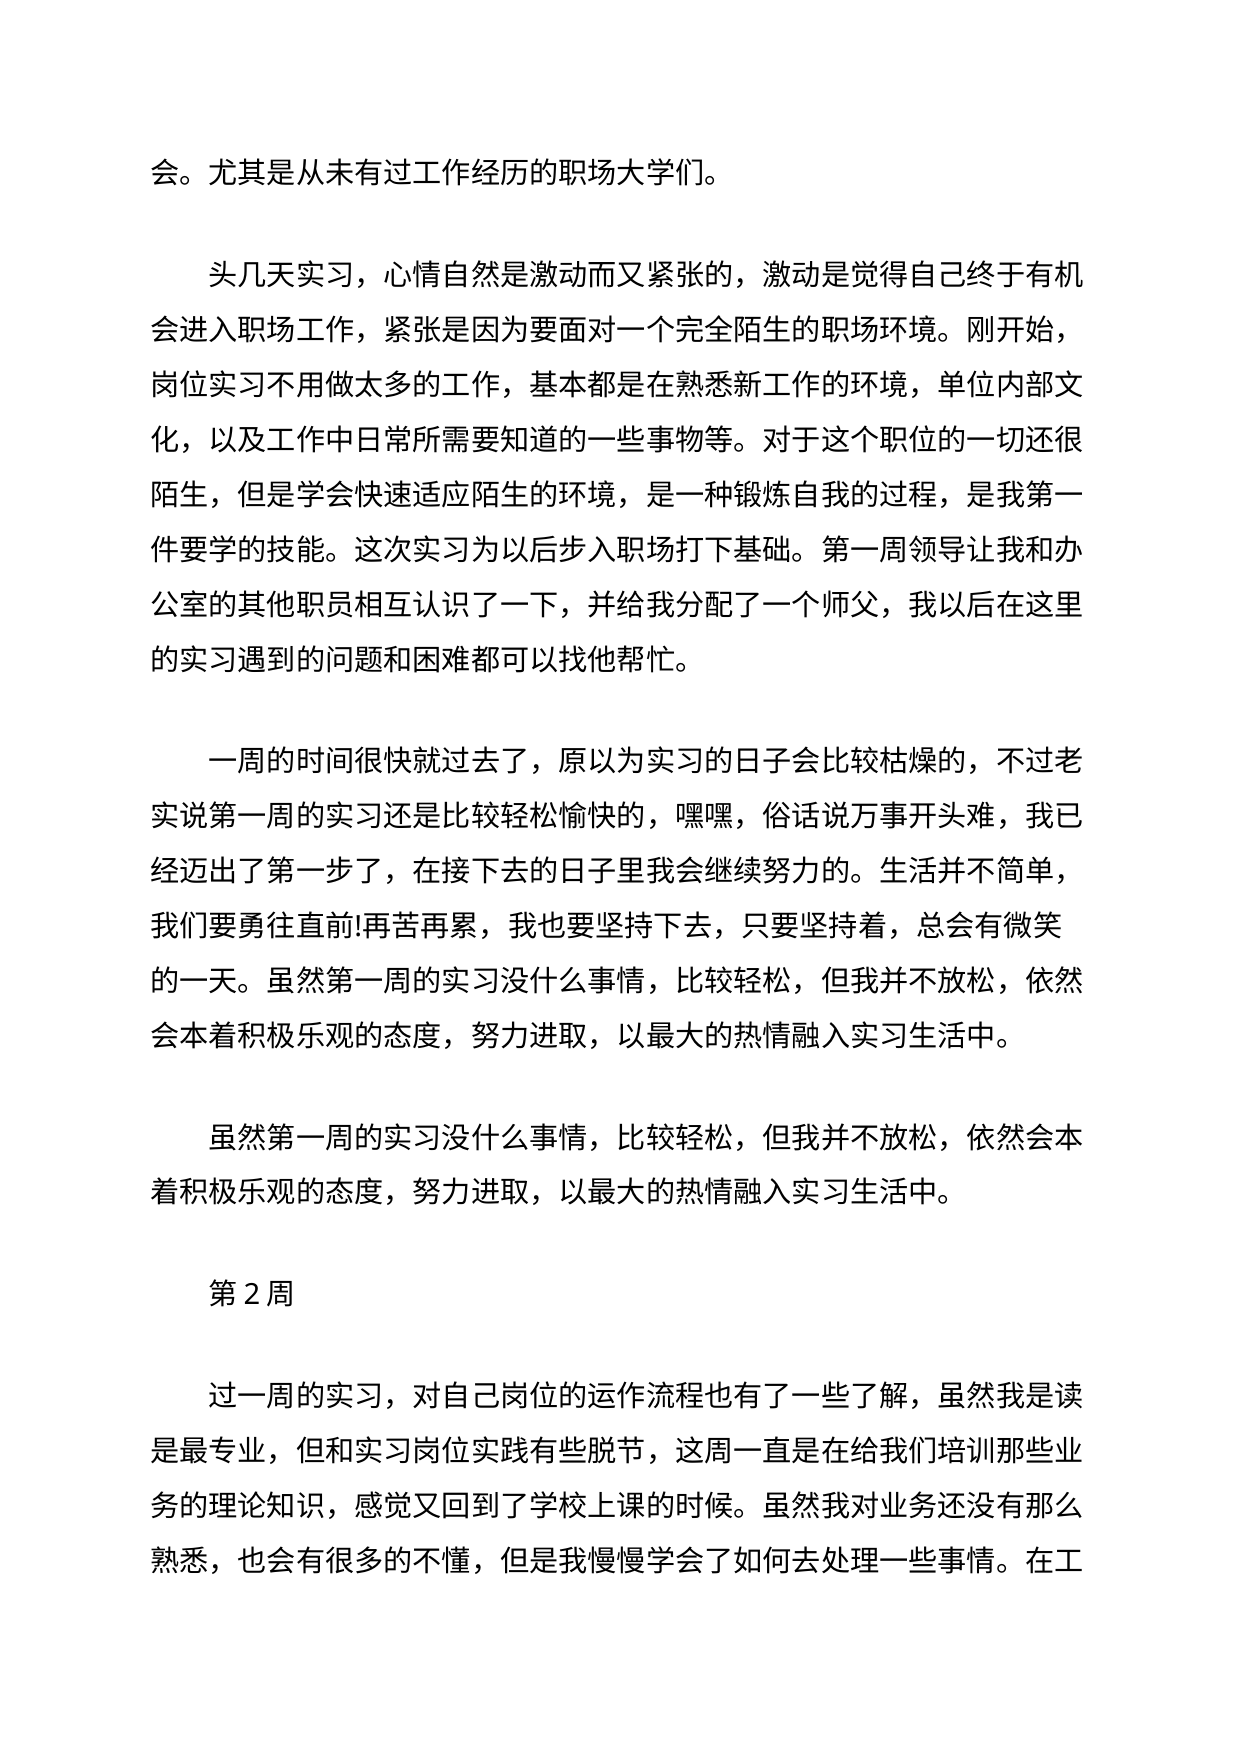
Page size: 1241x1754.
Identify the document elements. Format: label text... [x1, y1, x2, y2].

text 头几天实习，心情自然是激动而又紧张的，激动是觉得自己终于有机会进入职场工作，紧张是因为要面对一个完全陌生的职场环境。刚开始，岗位实习不用做太多的工作，基本都是在熟悉新工作的环境，单位内部文化，以及工作中日常所需要知道的一些事物等。对于这个职位的一切还很陌生，但是学会快速适应陌生的环境，是一种锻炼自我的过程，是我第一件要学的技能。这次实习为以后步入职场打下基础。第一周领导让我和办公室的其他职员相互认识了一下，并给我分配了一个师父，我以后在这里的实习遇到的问题和困难都可以找他帮忙。 [150, 252, 1090, 678]
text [150, 1373, 1090, 1580]
text 一周的时间很快就过去了，原以为实习的日子会比较枯燥的，不过老实说第一周的实习还是比较轻松愉快的，嘿嘿，俗话说万事开头难，我已经迈出了第一步了，在接下去的日子里我会继续努力的。生活并不简单，我们要勇往直前!再苦再累，我也要坚持下去，只要坚持着，总会有微笑的一天。虽然第一周的实习没什么事情，比较轻松，但我并不放松，依然会本着积极乐观的态度，努力进取，以最大的热情融入实习生活中。 [150, 738, 1090, 1055]
text 虽然第一周的实习没什么事情，比较轻松，但我并不放松，依然会本着积极乐观的态度，努力进取，以最大的热情融入实习生活中。 [150, 1114, 1090, 1211]
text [150, 150, 1090, 192]
text 第2周 [150, 1271, 1090, 1313]
